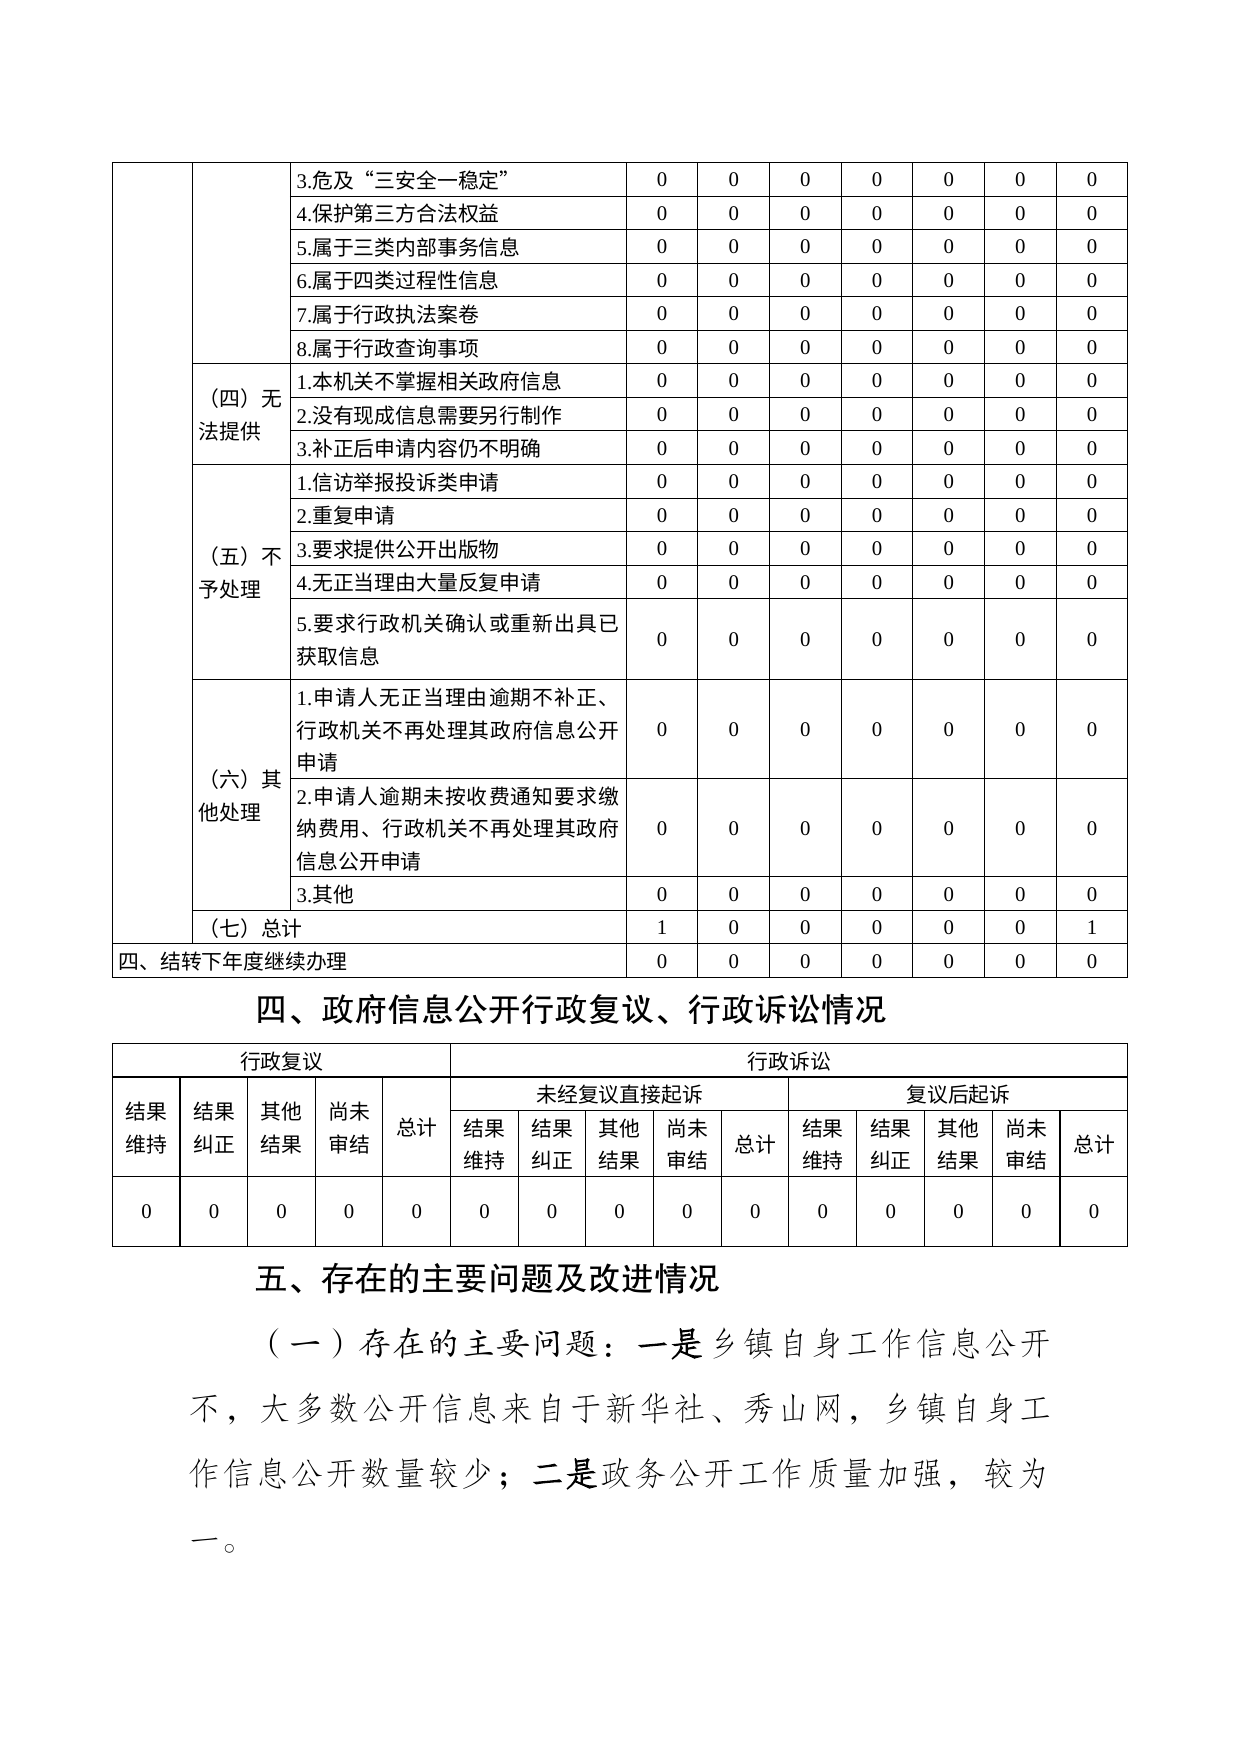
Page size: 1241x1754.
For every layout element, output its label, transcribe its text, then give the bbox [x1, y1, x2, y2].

table_cell 0 [913, 364, 984, 397]
table_cell 0 [913, 532, 984, 564]
table_cell 0 [698, 331, 769, 363]
table_cell 0 [1057, 331, 1127, 363]
table_cell 0 [698, 944, 769, 977]
table_cell 0 [627, 566, 697, 598]
table_cell 其他 结果 [925, 1111, 992, 1176]
table_cell 1.信访举报投诉类申请 [291, 465, 626, 497]
table_cell 0 [985, 163, 1056, 196]
table_cell 其他 结果 [586, 1111, 653, 1176]
table_cell 0 [627, 230, 697, 263]
table_header 行政复议 [113, 1044, 450, 1076]
table_cell 1.本机关不掌握相关政府信息 [291, 364, 626, 397]
table_cell 0 [1057, 230, 1127, 263]
table_cell 4.保护第三方合法权益 [291, 197, 626, 229]
table_cell 0 [985, 877, 1056, 910]
table_cell 四、结转下年度继续办理 [113, 944, 626, 977]
table_cell 0 [985, 911, 1056, 943]
table_cell 0 [913, 331, 984, 363]
table_cell 3.补正后申请内容仍不明确 [291, 431, 626, 464]
table_cell 0 [519, 1177, 585, 1246]
table_cell 尚未 审结 [316, 1078, 382, 1176]
table_cell 0 [985, 680, 1056, 778]
table_cell 0 [842, 911, 912, 943]
table_cell 0 [985, 264, 1056, 296]
table_cell 0 [627, 779, 697, 876]
text 四、政府信息公开行政复议、行政诉讼情况 [187, 978, 1053, 1043]
table_cell 0 [770, 499, 841, 531]
table_cell 结果维持 [113, 1078, 179, 1176]
table_cell 3.要求提供公开出版物 [291, 532, 626, 564]
table_cell 0 [913, 944, 984, 977]
table_cell 0 [985, 364, 1056, 397]
table_cell 0 [113, 1177, 179, 1246]
table_cell 0 [1057, 264, 1127, 296]
table_cell 0 [985, 566, 1056, 598]
table_cell 0 [770, 297, 841, 330]
table_cell 结果 纠正 [519, 1111, 585, 1176]
table_cell 0 [913, 297, 984, 330]
table_cell 5.要求行政机关确认或重新出具已获取信息 [291, 599, 626, 679]
table_cell 0 [842, 398, 912, 430]
table_cell 0 [770, 230, 841, 263]
table_cell 0 [770, 779, 841, 876]
table_cell （五）不予处理 [193, 465, 290, 679]
table_cell 0 [842, 566, 912, 598]
table_cell 结果 纠正 [181, 1078, 247, 1176]
table_cell 0 [842, 599, 912, 679]
table_cell 结果 维持 [451, 1111, 518, 1176]
table_cell 0 [842, 297, 912, 330]
table_cell 0 [770, 877, 841, 910]
table_cell 0 [1057, 599, 1127, 679]
table_cell 0 [1057, 566, 1127, 598]
table_cell 0 [985, 779, 1056, 876]
table_cell 0 [770, 364, 841, 397]
table_cell 0 [627, 364, 697, 397]
table_cell 0 [1057, 532, 1127, 564]
table_cell 0 [627, 398, 697, 430]
table_cell 0 [842, 877, 912, 910]
text 五、存在的主要问题及改进情况 [187, 1247, 1053, 1312]
table_cell 0 [1057, 465, 1127, 497]
table_cell 0 [770, 398, 841, 430]
table_cell 0 [1057, 499, 1127, 531]
table_cell 0 [770, 431, 841, 464]
table_cell 0 [913, 911, 984, 943]
table_cell 0 [627, 264, 697, 296]
table_cell 0 [985, 532, 1056, 564]
table_cell 0 [627, 944, 697, 977]
table_cell 0 [993, 1177, 1059, 1246]
table_cell 0 [1057, 163, 1127, 196]
table_cell 0 [698, 398, 769, 430]
table_cell （六）其他处理 [193, 680, 290, 910]
table_cell 结果 纠正 [857, 1111, 924, 1176]
table_cell 0 [1057, 364, 1127, 397]
table_cell 0 [181, 1177, 247, 1246]
table_cell 0 [842, 431, 912, 464]
table_cell 0 [451, 1177, 518, 1246]
table_cell 0 [698, 680, 769, 778]
table_cell 0 [1057, 944, 1127, 977]
table_cell 0 [913, 566, 984, 598]
table_cell 0 [925, 1177, 992, 1246]
table_cell 2.申请人逾期未按收费通知要求缴纳费用、行政机关不再处理其政府信息公开申请 [291, 779, 626, 876]
table_cell 0 [913, 465, 984, 497]
table_header 行政诉讼 [451, 1044, 1127, 1076]
table_cell 0 [985, 331, 1056, 363]
table_cell 0 [1057, 398, 1127, 430]
table_cell 0 [770, 331, 841, 363]
table_cell 1 [1057, 911, 1127, 943]
table_cell 0 [1061, 1177, 1127, 1246]
table_cell 0 [842, 499, 912, 531]
table_cell 4.无正当理由大量反复申请 [291, 566, 626, 598]
table_cell 0 [913, 398, 984, 430]
table_cell 0 [627, 431, 697, 464]
table_cell 0 [985, 431, 1056, 464]
table_cell 0 [913, 431, 984, 464]
table_cell 复议后起诉 [789, 1078, 1127, 1110]
table_cell 0 [1057, 680, 1127, 778]
table_cell 0 [985, 297, 1056, 330]
table_cell 0 [698, 431, 769, 464]
table_cell 0 [698, 197, 769, 229]
table_cell 0 [383, 1177, 450, 1246]
table_cell 0 [985, 465, 1056, 497]
table_cell 1 [627, 911, 697, 943]
table_cell 0 [654, 1177, 721, 1246]
table_cell 其他 结果 [248, 1078, 315, 1176]
table_cell 0 [913, 779, 984, 876]
table_cell 0 [627, 297, 697, 330]
table_cell 0 [770, 163, 841, 196]
table_cell 0 [985, 398, 1056, 430]
table_cell 3.其他 [291, 877, 626, 910]
table_cell 0 [698, 877, 769, 910]
table_cell 0 [698, 499, 769, 531]
table_cell 0 [842, 680, 912, 778]
table_cell 0 [698, 779, 769, 876]
table_cell （四）无法提供 [193, 364, 290, 464]
table_cell 0 [698, 911, 769, 943]
table_cell 0 [698, 163, 769, 196]
table_cell 0 [627, 499, 697, 531]
table_cell 0 [770, 264, 841, 296]
table_cell 1.申请人无正当理由逾期不补正、行政机关不再处理其政府信息公开申请 [291, 680, 626, 778]
table_cell 0 [627, 163, 697, 196]
table_cell 0 [842, 163, 912, 196]
table_cell 0 [1057, 197, 1127, 229]
table_cell 0 [913, 163, 984, 196]
table_cell 0 [770, 599, 841, 679]
table_cell 0 [1057, 297, 1127, 330]
table_cell 0 [842, 264, 912, 296]
table_cell 结果 维持 [789, 1111, 856, 1176]
table_cell 0 [842, 532, 912, 564]
table_cell 0 [627, 331, 697, 363]
table_cell 0 [842, 197, 912, 229]
table_cell 0 [627, 465, 697, 497]
table_cell 0 [698, 566, 769, 598]
table_cell 0 [770, 680, 841, 778]
table_cell 0 [985, 599, 1056, 679]
table_cell 未经复议直接起诉 [451, 1078, 788, 1110]
table_cell 0 [627, 877, 697, 910]
table_cell 0 [913, 599, 984, 679]
table_cell 0 [627, 680, 697, 778]
table_cell 0 [985, 230, 1056, 263]
table_cell 0 [698, 465, 769, 497]
table_cell 0 [1057, 779, 1127, 876]
table_cell 0 [913, 230, 984, 263]
table_cell 0 [842, 944, 912, 977]
table_cell 0 [627, 599, 697, 679]
table_cell 0 [698, 599, 769, 679]
table_cell 尚未 审结 [654, 1111, 721, 1176]
table_cell 0 [985, 197, 1056, 229]
table_cell 0 [842, 230, 912, 263]
table_cell 8.属于行政查询事项 [291, 331, 626, 363]
table_cell 7.属于行政执法案卷 [291, 297, 626, 330]
table_cell 0 [627, 532, 697, 564]
table_cell 0 [770, 944, 841, 977]
table_cell 0 [842, 364, 912, 397]
table_cell 0 [913, 197, 984, 229]
table_cell 0 [770, 911, 841, 943]
table_cell 0 [248, 1177, 315, 1246]
table_cell 0 [1057, 431, 1127, 464]
table_cell （七）总计 [193, 911, 626, 943]
table_cell 0 [698, 264, 769, 296]
table_cell 0 [770, 465, 841, 497]
table_cell 0 [316, 1177, 382, 1246]
table_cell 6.属于四类过程性信息 [291, 264, 626, 296]
table_cell 0 [722, 1177, 788, 1246]
table_cell 0 [842, 779, 912, 876]
table_cell 0 [698, 297, 769, 330]
table_cell 0 [913, 499, 984, 531]
table_cell 2.没有现成信息需要另行制作 [291, 398, 626, 430]
table_cell 0 [770, 566, 841, 598]
table_cell 0 [842, 465, 912, 497]
text （一）存在的主要问题：一是结合乡镇自身工作信息公开不够，大多数公开信息来自于新华社、秀山网，乡镇自身工作信息公开数量较少；二是政务公开工作解读质量需加强，解读形式较为单一。 [187, 1312, 1053, 1572]
table_cell 0 [985, 499, 1056, 531]
table_cell 总计 [383, 1078, 450, 1176]
table_cell 0 [698, 364, 769, 397]
table_cell 0 [1057, 877, 1127, 910]
table_cell 0 [985, 944, 1056, 977]
table_cell 0 [913, 264, 984, 296]
table_cell 0 [857, 1177, 924, 1246]
table_cell 0 [627, 197, 697, 229]
table_cell 0 [586, 1177, 653, 1246]
table_cell 总计 [1061, 1111, 1127, 1176]
table_cell 0 [842, 331, 912, 363]
table_cell 0 [698, 532, 769, 564]
table_cell 3.危及“三安全一稳定” [291, 163, 626, 196]
table_cell 5.属于三类内部事务信息 [291, 230, 626, 263]
table_cell 0 [698, 230, 769, 263]
table_cell 尚未 审结 [993, 1111, 1059, 1176]
table_cell 0 [770, 197, 841, 229]
table_cell 总计 [722, 1111, 788, 1176]
table_cell 0 [789, 1177, 856, 1246]
table_cell 0 [770, 532, 841, 564]
table_cell 2.重复申请 [291, 499, 626, 531]
table_cell 0 [913, 680, 984, 778]
table_cell 0 [913, 877, 984, 910]
